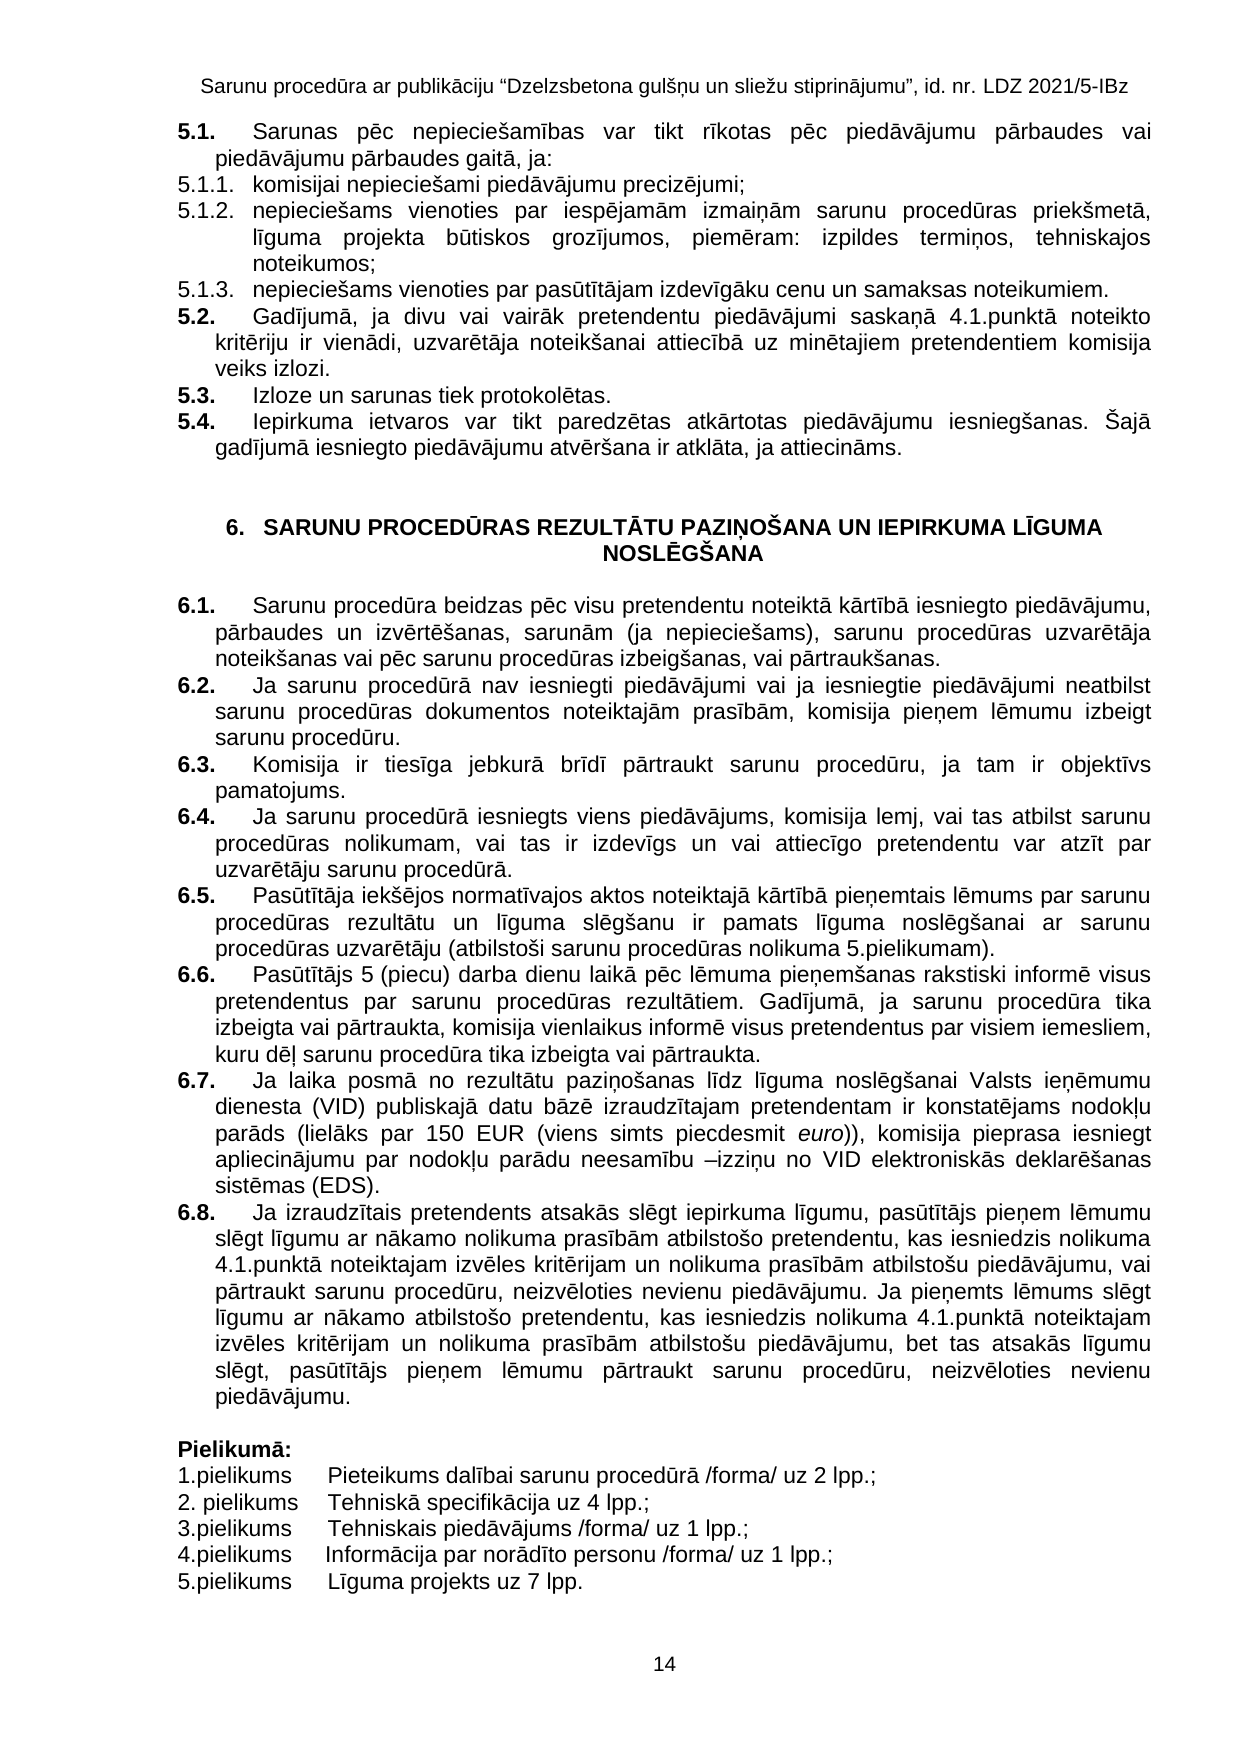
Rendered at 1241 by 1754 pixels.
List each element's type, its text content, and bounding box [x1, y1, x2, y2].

text 1.pielikums Pieteikums dalībai sarunu procedūrā /forma/ uz 2 lpp.; [177, 1462, 1152, 1488]
list Ja sarunu procedūrā nav iesniegti piedāvājumi vai ja iesniegtie piedāvājumi neatbilst sarunu procedūras dokumentos noteiktajām prasībām, komisija pieņem lēmumu izbeigt sarunu procedūru. [177, 672, 1152, 751]
list Ja sarunu procedūrā iesniegts viens piedāvājums, komisija lemj, vai tas atbilst sarunu procedūras nolikumam, vai tas ir izdevīgs un vai attiecīgo pretendentu var atzīt par uzvarētāju sarunu procedūrā. [177, 803, 1152, 882]
list Ja izraudzītais pretendents atsakās slēgt iepirkuma līgumu, pasūtītājs pieņem lēmumu slēgt līgumu ar nākamo nolikuma prasībām atbilstošo pretendentu, kas iesniedzis nolikuma 4.1.punktā noteiktajam izvēles kritērijam un nolikuma prasībām atbilstošu piedāvājumu, vai pārtraukt sarunu procedūru, neizvēloties nevienu piedāvājumu. Ja pieņemts lēmums slēgt līgumu ar nākamo atbilstošo pretendentu, kas iesniedzis nolikuma 4.1.punktā noteiktajam izvēles kritērijam un nolikuma prasībām atbilstošu piedāvājumu, bet tas atsakās līgumu slēgt, pasūtītājs pieņem lēmumu pārtraukt sarunu procedūru, neizvēloties nevienu piedāvājumu. [177, 1199, 1152, 1409]
text 5.pielikums Līguma projekts uz 7 lpp. [177, 1568, 1152, 1594]
list komisijai nepieciešami piedāvājumu precizējumi; [177, 171, 1152, 197]
list Sarunu procedūra beidzas pēc visu pretendentu noteiktā kārtībā iesniegto piedāvājumu, pārbaudes un izvērtēšanas, sarunām (ja nepieciešams), sarunu procedūras uzvarētāja noteikšanas vai pēc sarunu procedūras izbeigšanas, vai pārtraukšanas. [177, 592, 1152, 672]
text 2. pielikums Tehniskā specifikācija uz 4 lpp.; [177, 1488, 1152, 1515]
list nepieciešams vienoties par pasūtītājam izdevīgāku cenu un samaksas noteikumiem. [177, 276, 1152, 303]
text 3.pielikums Tehniskais piedāvājums /forma/ uz 1 lpp.; [177, 1515, 1152, 1541]
list SARUNU PROCEDŪRAS REZULTĀTU PAZIŅOŠANA UN IEPIRKUMA LĪGUMA NOSLĒGŠANA [177, 513, 1152, 566]
list Komisija ir tiesīga jebkurā brīdī pārtraukt sarunu procedūru, ja tam ir objektīvs pamatojums. [177, 751, 1152, 803]
text Pielikumā: [177, 1436, 1152, 1462]
list Sarunas pēc nepieciešamības var tikt rīkotas pēc piedāvājumu pārbaudes vai piedāvājumu pārbaudes gaitā, ja: [177, 118, 1152, 171]
list Ja laika posmā no rezultātu paziņošanas līdz līguma noslēgšanai Valsts ieņēmumu dienesta (VID) publiskajā datu bāzē izraudzītajam pretendentam ir konstatējams nodokļu parāds (lielāks par 150 EUR (viens simts piecdesmit euro)), komisija pieprasa iesniegt apliecinājumu par nodokļu parādu neesamību –izziņu no VID elektroniskās deklarēšanas sistēmas (EDS). [177, 1067, 1152, 1199]
list Iepirkuma ietvaros var tikt paredzētas atkārtotas piedāvājumu iesniegšanas. Šajā gadījumā iesniegto piedāvājumu atvēršana ir atklāta, ja attiecināms. [177, 408, 1152, 461]
list nepieciešams vienoties par iespējamām izmaiņām sarunu procedūras priekšmetā, līguma projekta būtiskos grozījumos, piemēram: izpildes termiņos, tehniskajos noteikumos; [177, 197, 1152, 276]
list Pasūtītājs 5 (piecu) darba dienu laikā pēc lēmuma pieņemšanas rakstiski informē visus pretendentus par sarunu procedūras rezultātiem. Gadījumā, ja sarunu procedūra tika izbeigta vai pārtraukta, komisija vienlaikus informē visus pretendentus par visiem iemesliem, kuru dēļ sarunu procedūra tika izbeigta vai pārtraukta. [177, 961, 1152, 1067]
text 4.pielikums Informācija par norādīto personu /forma/ uz 1 lpp.; [177, 1541, 1152, 1568]
list Gadījumā, ja divu vai vairāk pretendentu piedāvājumi saskaņā 4.1.punktā noteikto kritēriju ir vienādi, uzvarētāja noteikšanai attiecībā uz minētajiem pretendentiem komisija veiks izlozi. [177, 303, 1152, 382]
list Pasūtītāja iekšējos normatīvajos aktos noteiktajā kārtībā pieņemtais lēmums par sarunu procedūras rezultātu un līguma slēgšanu ir pamats līguma noslēgšanai ar sarunu procedūras uzvarētāju (atbilstoši sarunu procedūras nolikuma 5.pielikumam). [177, 882, 1152, 961]
list Izloze un sarunas tiek protokolētas. [177, 382, 1152, 408]
